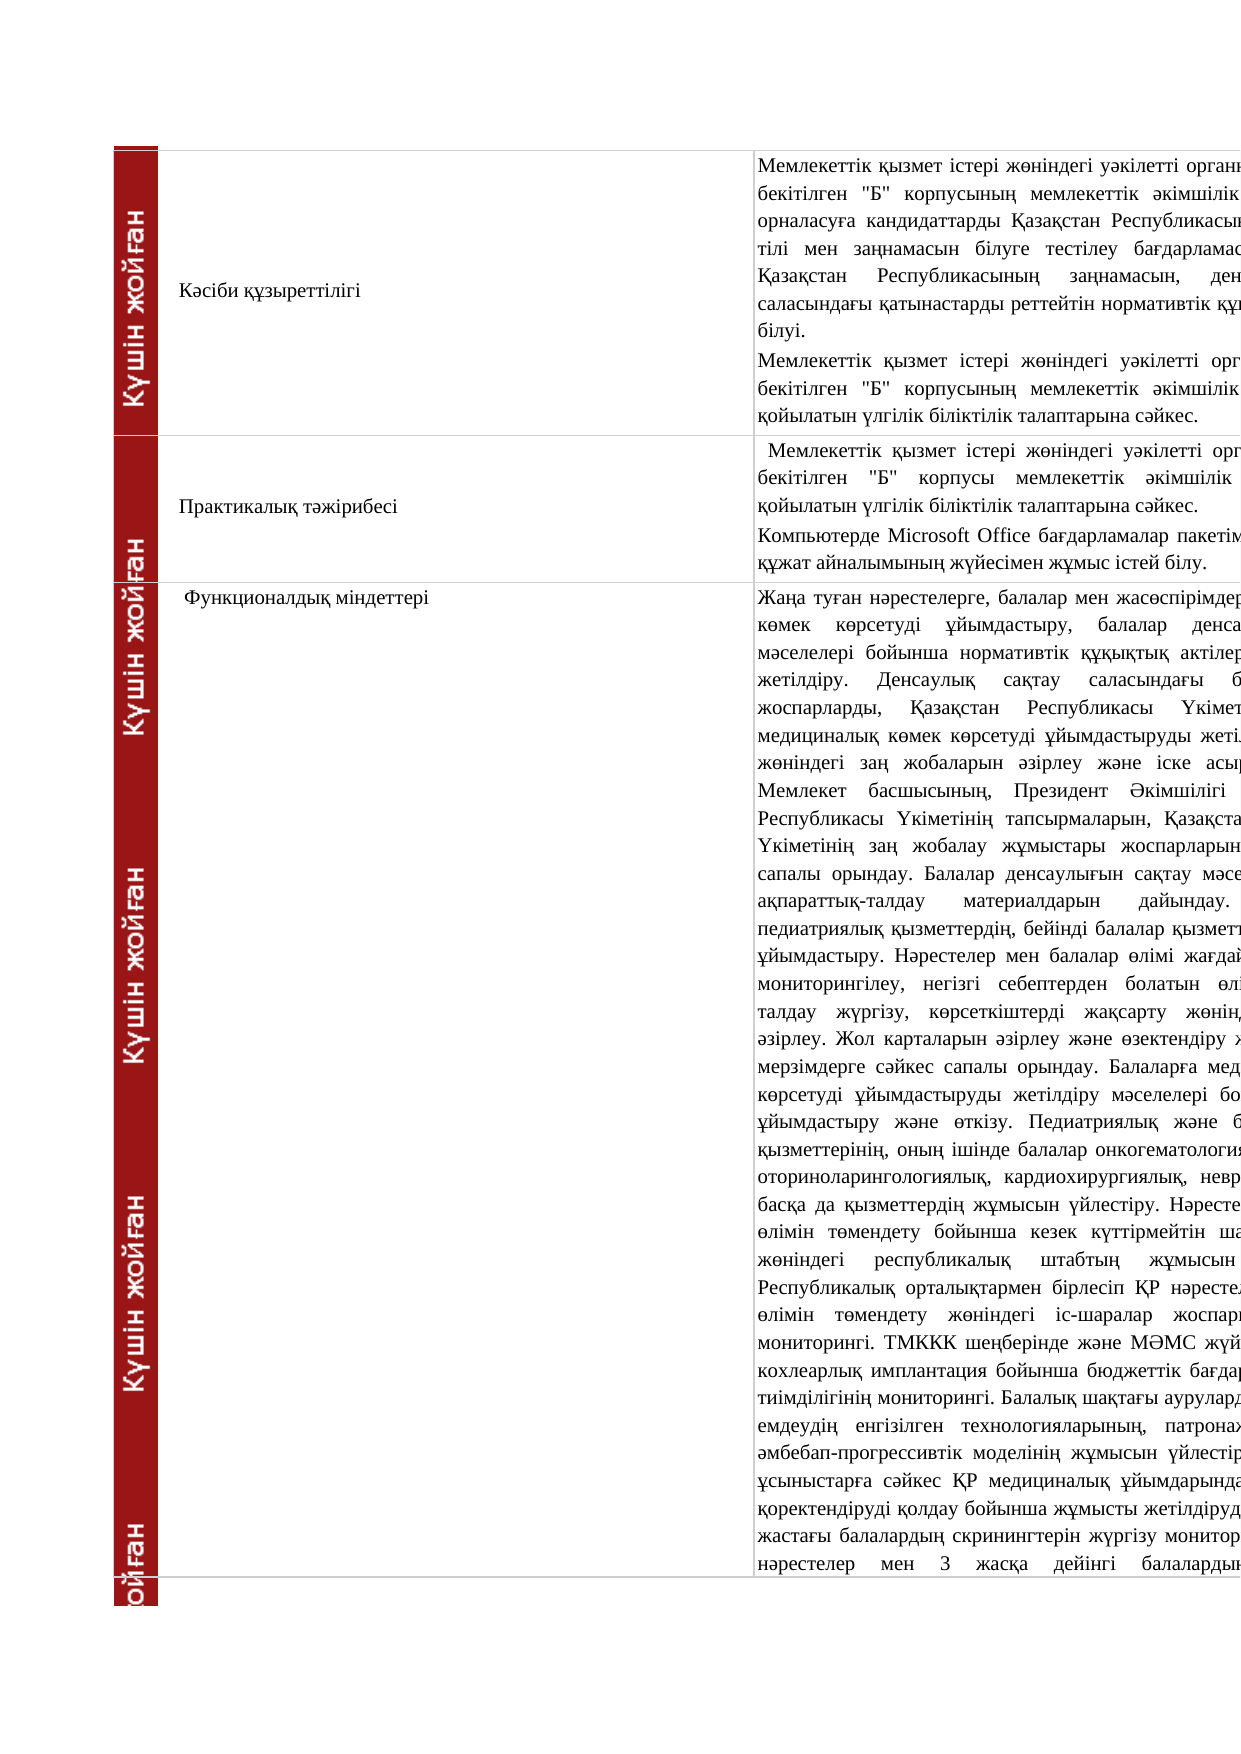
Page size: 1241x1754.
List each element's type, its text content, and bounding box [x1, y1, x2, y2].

picture [114, 1578, 158, 1606]
picture [114, 146, 158, 150]
table_cell Мемлекеттік қызмет істері жөніндегі уәкілетті органның бұйрығымен бекітілген "Б" корпусының мемлекеттік әкімшілік лауазымдарына орналасуға кандидаттарды Қазақстан Республикасының мемлекеттік тілі мен заңнамасын білуге тестілеу бағдарламасында көзделген Қазақстан Республикасының заңнамасын, денсаулық сақтау саласындағы қатынастарды реттейтін нормативтік құқықтық актілерді білуі. Мемлекеттік қызмет істері жөніндегі уәкілетті органның актіcімен бекітілген "Б" корпусының мемлекеттік әкімшілік лауазымдарына қойылатын үлгілік біліктілік талаптарына сәйкес. [755, 151, 1240, 435]
table_cell Мемлекеттік қызмет істері жөніндегі уәкілетті органның актісімен бекітілген "Б" корпусы мемлекеттік әкімшілік лауазымдарына қойылатын үлгілік біліктілік талаптарына сәйкес. Компьютерде Microsoft Office бағдарламалар пакетімен, электрондық құжат айналымының жүйесімен жұмыс істей білу. [755, 436, 1240, 582]
table_cell Практикалық тәжірибесі [114, 436, 753, 582]
table_cell Кәсіби құзыреттілігі [114, 151, 753, 435]
table_cell Функционалдық міндеттері [114, 583, 753, 1576]
